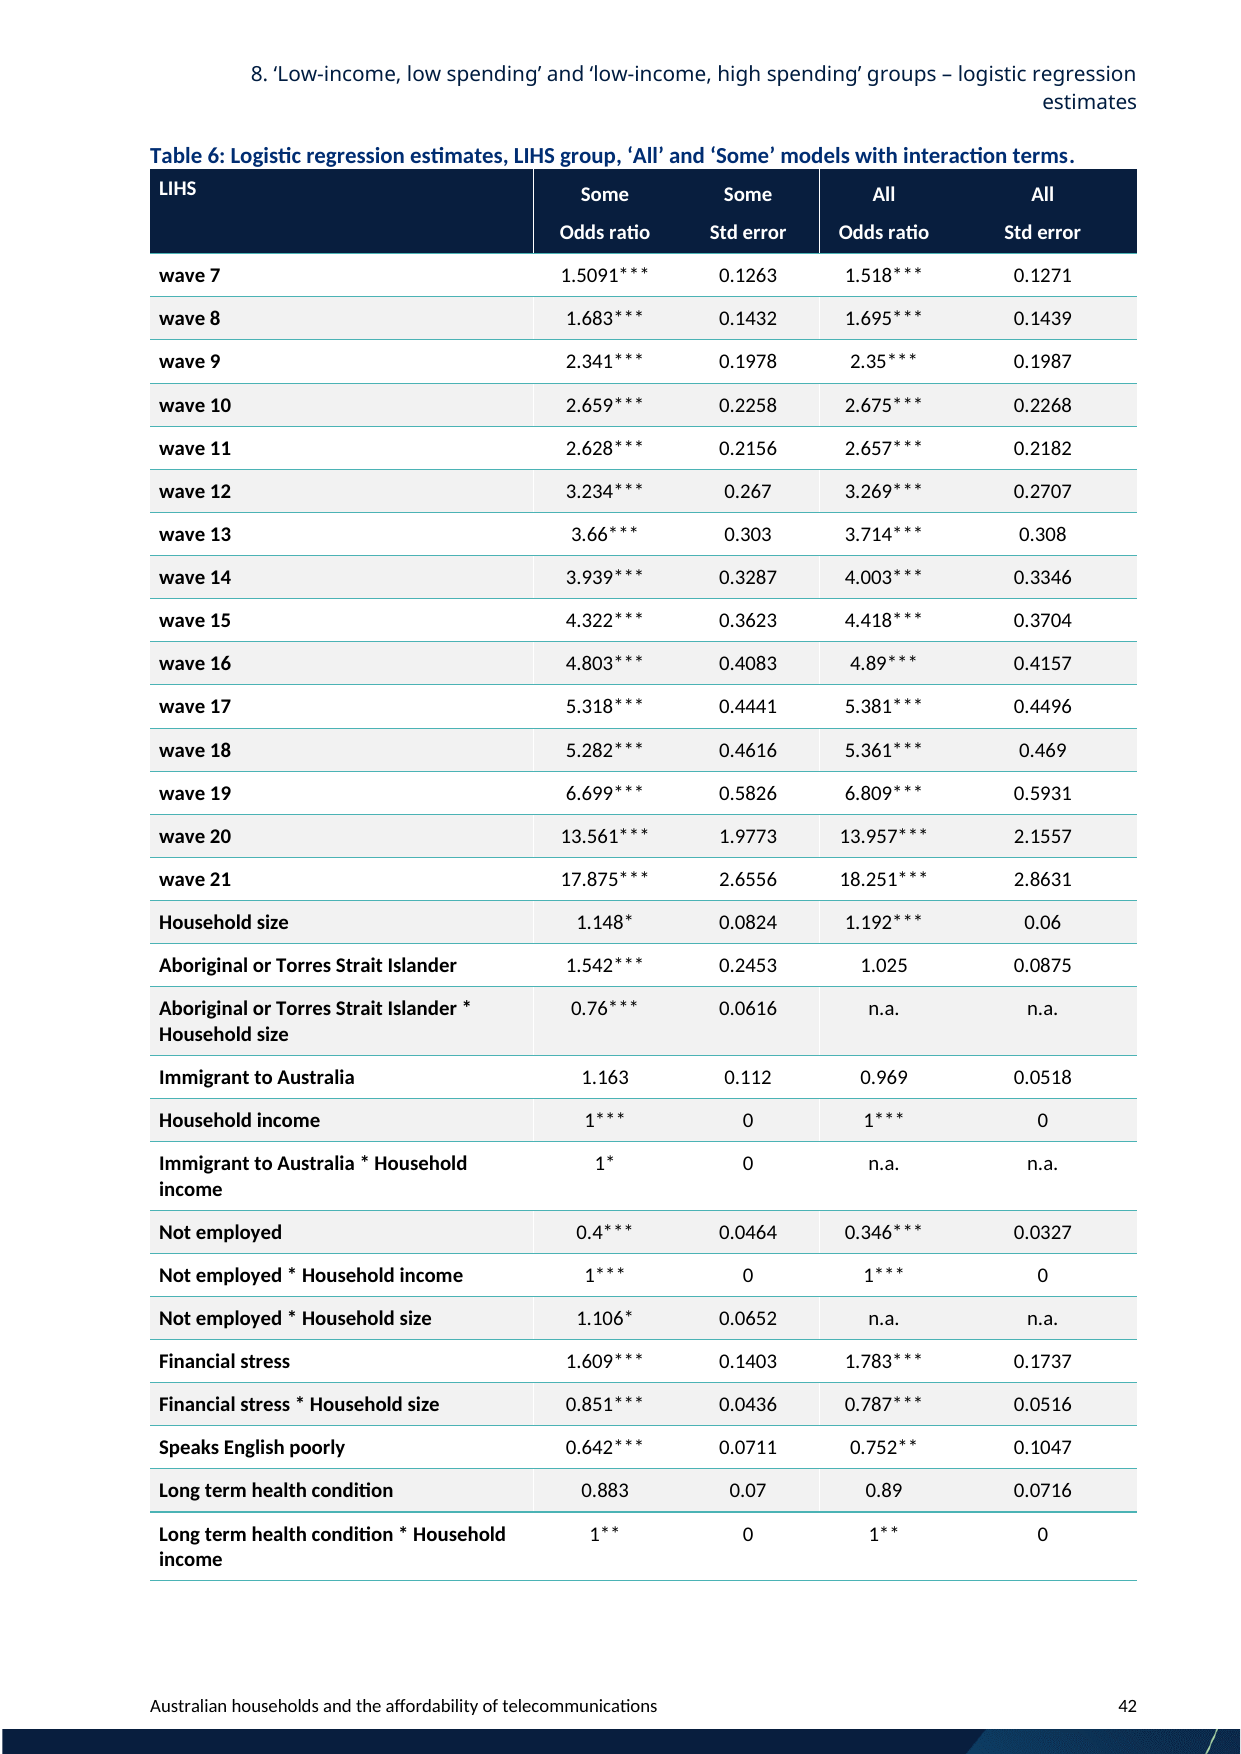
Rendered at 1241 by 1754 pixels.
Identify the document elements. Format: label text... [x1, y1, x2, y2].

table_cell 5.361*** [820, 729, 948, 771]
table_cell 2.8631 [948, 858, 1137, 900]
table_cell 0.76*** [534, 987, 676, 1055]
table_cell 1.106* [534, 1297, 676, 1339]
table_cell 0.5826 [676, 772, 819, 814]
table_cell 1.695*** [820, 297, 948, 339]
table_cell Long term health condition * Household income [150, 1513, 533, 1580]
table_cell wave 9 [150, 340, 533, 382]
table_cell 0.07 [676, 1469, 819, 1511]
table_cell wave 7 [150, 254, 533, 296]
table_cell 1.148* [534, 901, 676, 943]
table_cell 1.542*** [534, 944, 676, 986]
table_cell 1*** [534, 1099, 676, 1141]
table_cell Not employed * Household size [150, 1297, 533, 1339]
table_cell 1*** [820, 1254, 948, 1296]
table_cell n.a. [820, 987, 948, 1055]
table_cell 0 [948, 1099, 1137, 1141]
table_cell 0.2268 [948, 384, 1137, 426]
table_header All Std error [948, 169, 1137, 253]
table_cell 2.657*** [820, 427, 948, 469]
table_cell 1*** [820, 1099, 948, 1141]
table_cell 0.0652 [676, 1297, 819, 1339]
picture [2, 1729, 1241, 1754]
table_cell 0.308 [948, 513, 1137, 555]
table_cell 0.883 [534, 1469, 676, 1511]
table_cell Long term health condition [150, 1469, 533, 1511]
table_cell 0.4496 [948, 685, 1137, 727]
table_cell wave 15 [150, 599, 533, 641]
table_cell 1.9773 [676, 815, 819, 857]
table_cell 0 [676, 1254, 819, 1296]
table_cell 0.2258 [676, 384, 819, 426]
table_cell 0.3623 [676, 599, 819, 641]
table_header Some Odds ratio [534, 169, 676, 253]
table_cell 0.267 [676, 470, 819, 512]
table_cell 0.642*** [534, 1426, 676, 1468]
table_cell 4.89*** [820, 642, 948, 684]
table_cell 0.4083 [676, 642, 819, 684]
table_cell 0.112 [676, 1056, 819, 1098]
table_cell 0.1432 [676, 297, 819, 339]
table_cell 0.0824 [676, 901, 819, 943]
table_cell 0.4*** [534, 1211, 676, 1253]
table_cell 2.659*** [534, 384, 676, 426]
table_cell 0.4441 [676, 685, 819, 727]
table_cell 0.1403 [676, 1340, 819, 1382]
table_cell 3.269*** [820, 470, 948, 512]
table_cell wave 21 [150, 858, 533, 900]
table_cell 18.251*** [820, 858, 948, 900]
table_cell 0.0616 [676, 987, 819, 1055]
table_cell 0.346*** [820, 1211, 948, 1253]
table_cell 0.1737 [948, 1340, 1137, 1382]
table_cell 0.3704 [948, 599, 1137, 641]
table_cell 1.5091*** [534, 254, 676, 296]
table_cell 1.609*** [534, 1340, 676, 1382]
table_cell 0 [948, 1254, 1137, 1296]
table_cell 5.318*** [534, 685, 676, 727]
table_cell Immigrant to Australia * Household income [150, 1142, 533, 1209]
table_cell 0.4616 [676, 729, 819, 771]
table_cell 0.752** [820, 1426, 948, 1468]
table_cell 1.518*** [820, 254, 948, 296]
table_cell 0.0875 [948, 944, 1137, 986]
table_cell 1.025 [820, 944, 948, 986]
table_cell 0.0518 [948, 1056, 1137, 1098]
table_cell 0.851*** [534, 1383, 676, 1425]
table_cell Financial stress [150, 1340, 533, 1382]
table_cell 2.6556 [676, 858, 819, 900]
table_header All Odds ratio [820, 169, 948, 253]
table_cell 0.0436 [676, 1383, 819, 1425]
table_cell wave 12 [150, 470, 533, 512]
table_cell 0.06 [948, 901, 1137, 943]
table_cell n.a. [820, 1297, 948, 1339]
table_cell Household income [150, 1099, 533, 1141]
table_cell 13.957*** [820, 815, 948, 857]
table_cell wave 17 [150, 685, 533, 727]
table_cell 6.699*** [534, 772, 676, 814]
table_cell wave 19 [150, 772, 533, 814]
table_cell 6.809*** [820, 772, 948, 814]
table_cell 0 [676, 1099, 819, 1141]
table_cell 0.1987 [948, 340, 1137, 382]
table_cell wave 20 [150, 815, 533, 857]
table_cell 1** [534, 1513, 676, 1580]
table_cell 0.2182 [948, 427, 1137, 469]
table_cell wave 18 [150, 729, 533, 771]
table_cell 0.1047 [948, 1426, 1137, 1468]
table_cell 0.2453 [676, 944, 819, 986]
table_cell 1.783*** [820, 1340, 948, 1382]
table_cell Speaks English poorly [150, 1426, 533, 1468]
table_cell 3.714*** [820, 513, 948, 555]
table_cell 0.3287 [676, 556, 819, 598]
table_cell Aboriginal or Torres Strait Islander * Household size [150, 987, 533, 1055]
table_cell n.a. [820, 1142, 948, 1209]
table_cell 0.1263 [676, 254, 819, 296]
table_cell Financial stress * Household size [150, 1383, 533, 1425]
table_cell wave 13 [150, 513, 533, 555]
table_cell 3.66*** [534, 513, 676, 555]
table_cell Immigrant to Australia [150, 1056, 533, 1098]
table_header Some Std error [676, 169, 819, 253]
table_cell 4.322*** [534, 599, 676, 641]
table_cell 13.561*** [534, 815, 676, 857]
table_cell 0 [676, 1513, 819, 1580]
table_cell 2.675*** [820, 384, 948, 426]
table_cell Not employed [150, 1211, 533, 1253]
table_cell n.a. [948, 1142, 1137, 1209]
table_cell wave 14 [150, 556, 533, 598]
table_cell 0.0711 [676, 1426, 819, 1468]
table_cell 0.4157 [948, 642, 1137, 684]
table_cell 1** [820, 1513, 948, 1580]
table_cell 0.969 [820, 1056, 948, 1098]
table_cell 5.381*** [820, 685, 948, 727]
table_cell 0.0716 [948, 1469, 1137, 1511]
table_cell 0.469 [948, 729, 1137, 771]
table_cell 4.803*** [534, 642, 676, 684]
table_cell 5.282*** [534, 729, 676, 771]
table_cell 0 [676, 1142, 819, 1209]
table_cell wave 16 [150, 642, 533, 684]
table_cell Not employed * Household income [150, 1254, 533, 1296]
table_cell wave 10 [150, 384, 533, 426]
table_cell n.a. [948, 1297, 1137, 1339]
table_cell 1.192*** [820, 901, 948, 943]
table_cell 2.628*** [534, 427, 676, 469]
table_cell 0.1439 [948, 297, 1137, 339]
table_cell 0.1978 [676, 340, 819, 382]
table_cell Household size [150, 901, 533, 943]
table_cell 3.939*** [534, 556, 676, 598]
table_cell 1.683*** [534, 297, 676, 339]
table_cell n.a. [948, 987, 1137, 1055]
table_cell wave 11 [150, 427, 533, 469]
subtitle Table 6: Logistic regression estimates, LIHS group, ‘All’ and ‘Some’ models with interaction terms. [150, 141, 1137, 169]
table_cell 17.875*** [534, 858, 676, 900]
table_cell 2.341*** [534, 340, 676, 382]
table_cell 1.163 [534, 1056, 676, 1098]
table_cell 2.35*** [820, 340, 948, 382]
table_cell 0.787*** [820, 1383, 948, 1425]
table_header LIHS [150, 169, 533, 253]
table_cell 0.89 [820, 1469, 948, 1511]
table_cell 0.1271 [948, 254, 1137, 296]
table_cell wave 8 [150, 297, 533, 339]
table_cell 0.2156 [676, 427, 819, 469]
table_cell 0.5931 [948, 772, 1137, 814]
table_cell 0.0516 [948, 1383, 1137, 1425]
table_cell 4.003*** [820, 556, 948, 598]
table_cell 0.3346 [948, 556, 1137, 598]
table_cell 4.418*** [820, 599, 948, 641]
table_cell 1* [534, 1142, 676, 1209]
table_cell 0 [948, 1513, 1137, 1580]
table_cell 0.0464 [676, 1211, 819, 1253]
table_cell 1*** [534, 1254, 676, 1296]
table_cell 2.1557 [948, 815, 1137, 857]
table_cell 0.2707 [948, 470, 1137, 512]
table_cell Aboriginal or Torres Strait Islander [150, 944, 533, 986]
table_cell 0.303 [676, 513, 819, 555]
table_cell 0.0327 [948, 1211, 1137, 1253]
table_cell 3.234*** [534, 470, 676, 512]
